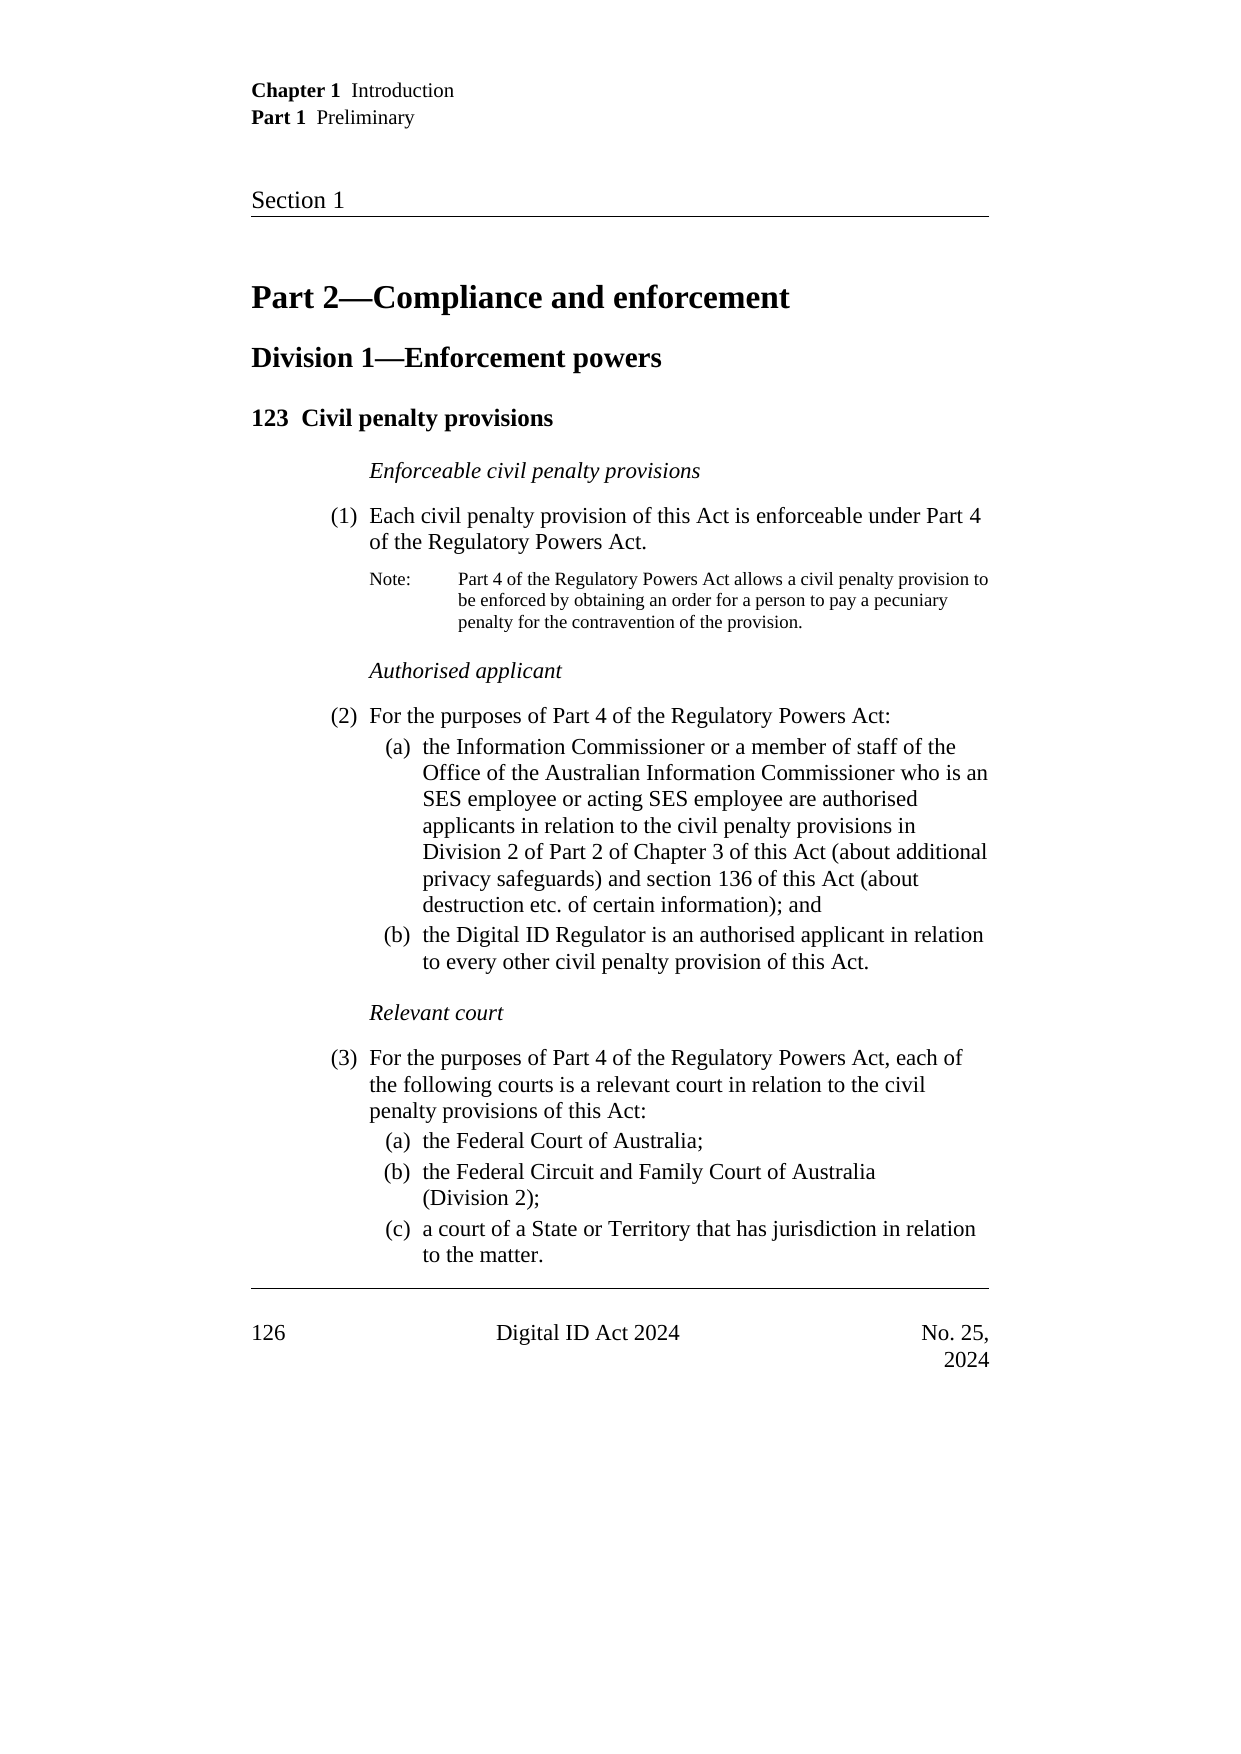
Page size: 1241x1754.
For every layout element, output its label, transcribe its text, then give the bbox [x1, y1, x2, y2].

text Relevant court [369, 999, 989, 1026]
text Part 2—Compliance and enforcement [251, 277, 989, 316]
text Division 1—Enforcement powers [251, 341, 989, 374]
text (a) the Information Commissioner or a member of staff of the Office of the Australian Information Commissioner who is an SES employee or acting SES employee are authorised applicants in relation to the civil penalty provisions in Division 2 of Part 2 of Chapter 3 of this Act (about additional privacy safeguards) and section 136 of this Act (about destruction etc. of certain information); and [251, 733, 989, 917]
text 123 Civil penalty provisions [251, 403, 989, 432]
text (1) Each civil penalty provision of this Act is enforceable under Part 4 of the Regulatory Powers Act. [251, 502, 989, 555]
text Note: Part 4 of the Regulatory Powers Act allows a civil penalty provision to be enforced by obtaining an order for a person to pay a pecuniary penalty for the contravention of the provision. [369, 567, 989, 632]
text Authorised applicant [369, 657, 989, 683]
text (b) the Digital ID Regulator is an authorised applicant in relation to every other civil penalty provision of this Act. [251, 921, 989, 974]
text (b) the Federal Circuit and Family Court of Australia (Division 2); [251, 1158, 989, 1211]
text (c) a court of a State or Territory that has jurisdiction in relation to the matter. [251, 1215, 989, 1268]
text (2) For the purposes of Part 4 of the Regulatory Powers Act: [251, 702, 989, 729]
text (3) For the purposes of Part 4 of the Regulatory Powers Act, each of the following courts is a relevant court in relation to the civil penalty provisions of this Act: [251, 1044, 989, 1123]
text (a) the Federal Court of Australia; [251, 1127, 989, 1154]
text Enforceable civil penalty provisions [369, 457, 989, 483]
